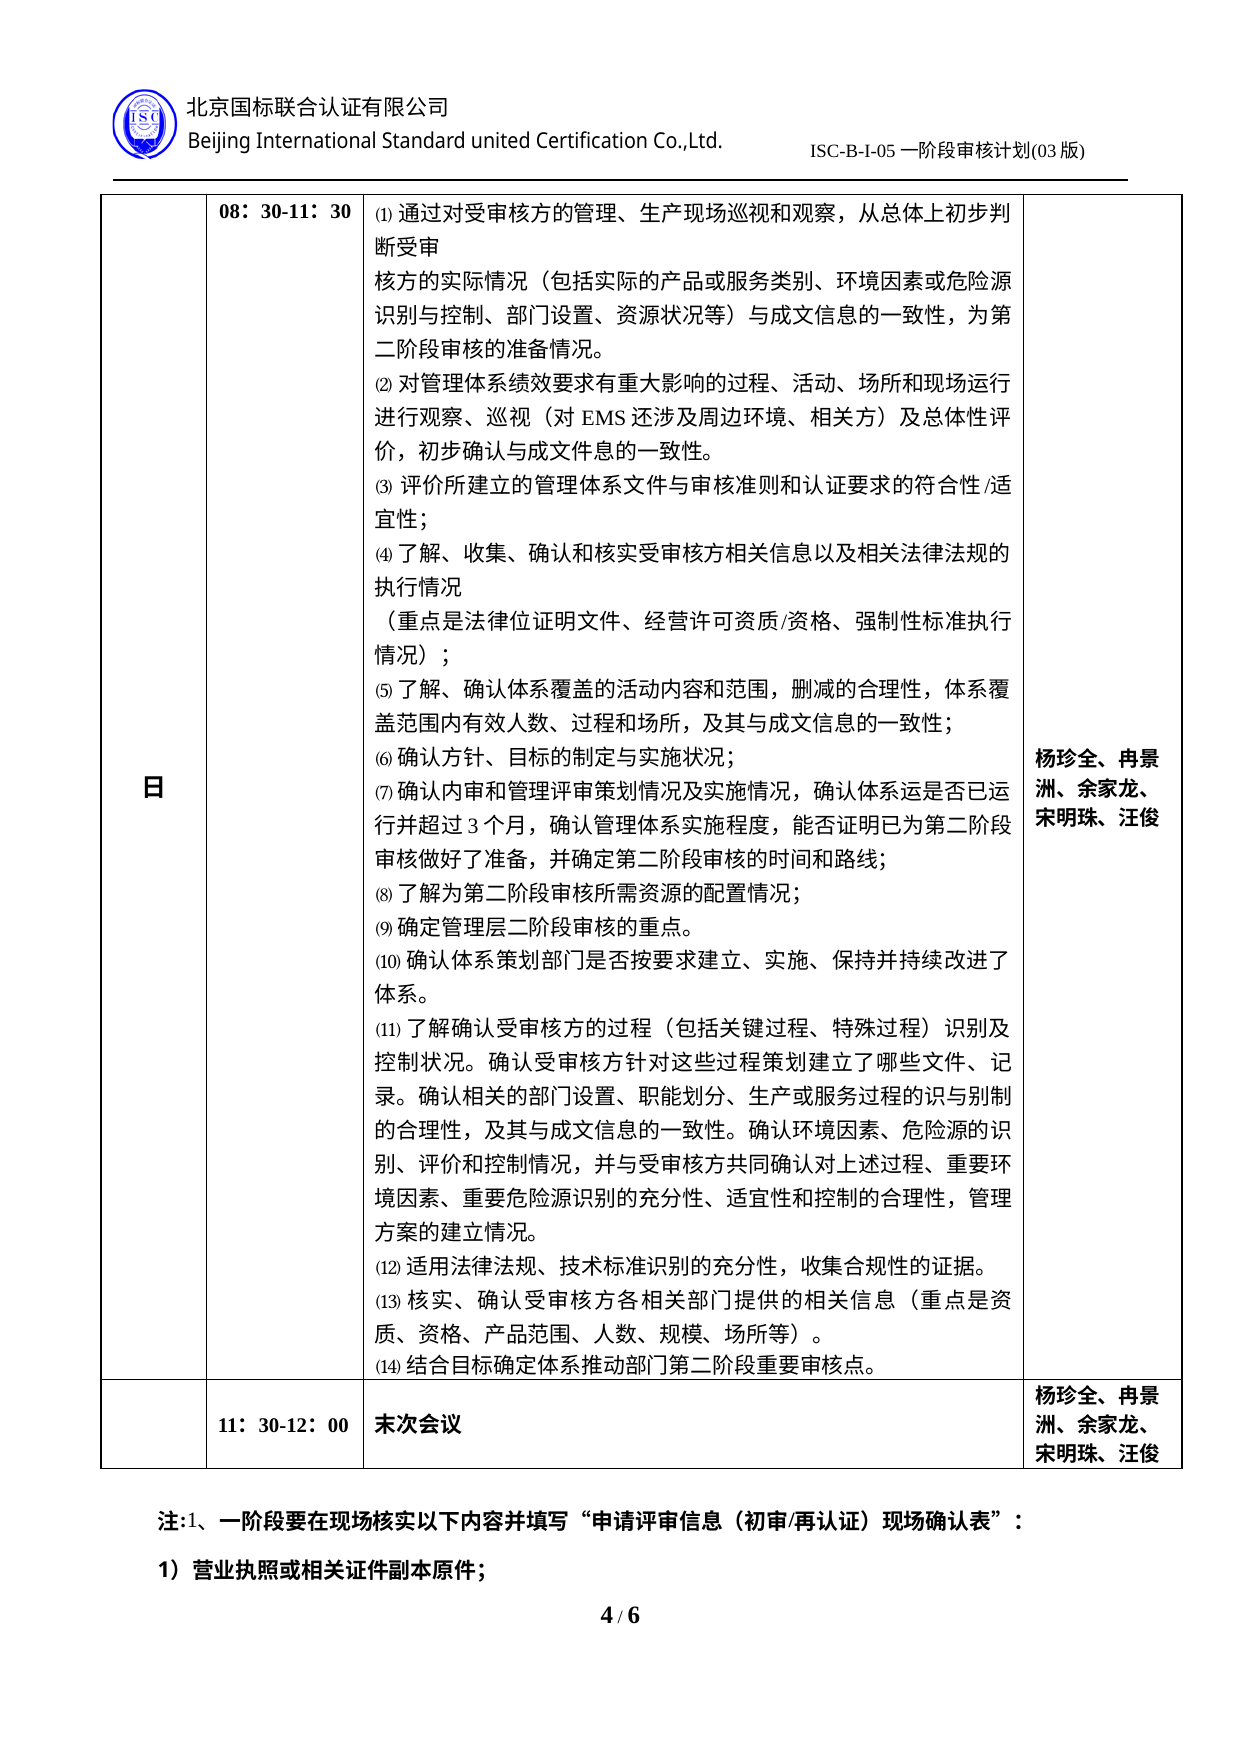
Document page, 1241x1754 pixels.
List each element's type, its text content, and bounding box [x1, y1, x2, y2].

table_cell 11：30-12：00 [207, 1380, 363, 1468]
text 1）营业执照或相关证件副本原件； [157, 1552, 1128, 1586]
table_cell 杨珍全、冉景洲、余家龙、宋明珠、汪俊 [1024, 195, 1181, 1379]
table_cell 杨珍全、冉景洲、余家龙、宋明珠、汪俊 [1024, 1380, 1181, 1468]
table_cell 末次会议 [364, 1380, 1023, 1468]
table_cell 9 月 12 日 [102, 195, 206, 1379]
table_cell ⑴ 通过对受审核方的管理、生产现场巡视和观察，从总体上初步判断受审 核方的实际情况（包括实际的产品或服务类别、环境因素或危险源识别与控制、部门设置、资源状况等）与成文信息的一致性，为第二阶段审核的准备情况。 ⑵ 对管理体系绩效要求有重大影响的过程、活动、场所和现场运行进行观察、巡视（对EMS还涉及周边环境、相关方）及总体性评价，初步确认与成文件息的一致性。 ⑶ 评价所建立的管理体系文件与审核准则和认证要求的符合性/适宜性； ⑷了解、收集、确认和核实受审核方相关信息以及相关法律法规的执行情况 （重点是法律位证明文件、经营许可资质/资格、强制性标准执行情况）； ⑸了解、确认体系覆盖的活动内容和范围，删减的合理性，体系覆盖范围内有效人数、过程和场所，及其与成文信息的一致性； ⑹确认方针、目标的制定与实施状况； ⑺确认内审和管理评审策划情况及实施情况，确认体系运是否已运行并超过3个月，确认管理体系实施程度，能否证明已为第二阶段审核做好了准备，并确定第二阶段审核的时间和路线； ⑻了解为第二阶段审核所需资源的配置情况； ⑼确定管理层二阶段审核的重点。 ⑽确认体系策划部门是否按要求建立、实施、保持并持续改进了体系。 ⑾了解确认受审核方的过程（包括关键过程、特殊过程）识别及控制状况。确认受审核方针对这些过程策划建立了哪些文件、记录。确认相关的部门设置、职能划分、生产或服务过程的识与别制的合理性，及其与成文信息的一致性。确认环境因素、危险源的识别、评价和控制情况，并与受审核方共同确认对上述过程、重要环境因素、重要危险源识别的充分性、适宜性和控制的合理性，管理方案的建立情况。 ⑿适用法律法规、技术标准识别的充分性，收集合规性的证据。 ⒀核实、确认受审核方各相关部门提供的相关信息（重点是资质、资格、产品范围、人数、规模、场所等）。 ⒁结合目标确定体系推动部门第二阶段重要审核点。 [364, 195, 1023, 1379]
text 注:1、一阶段要在现场核实以下内容并填写“申请评审信息（初审/再认证）现场确认表”： [157, 1503, 1128, 1537]
table_cell 08：30-11：30 [207, 195, 363, 1379]
picture [112, 89, 180, 158]
table_cell [102, 1380, 206, 1468]
